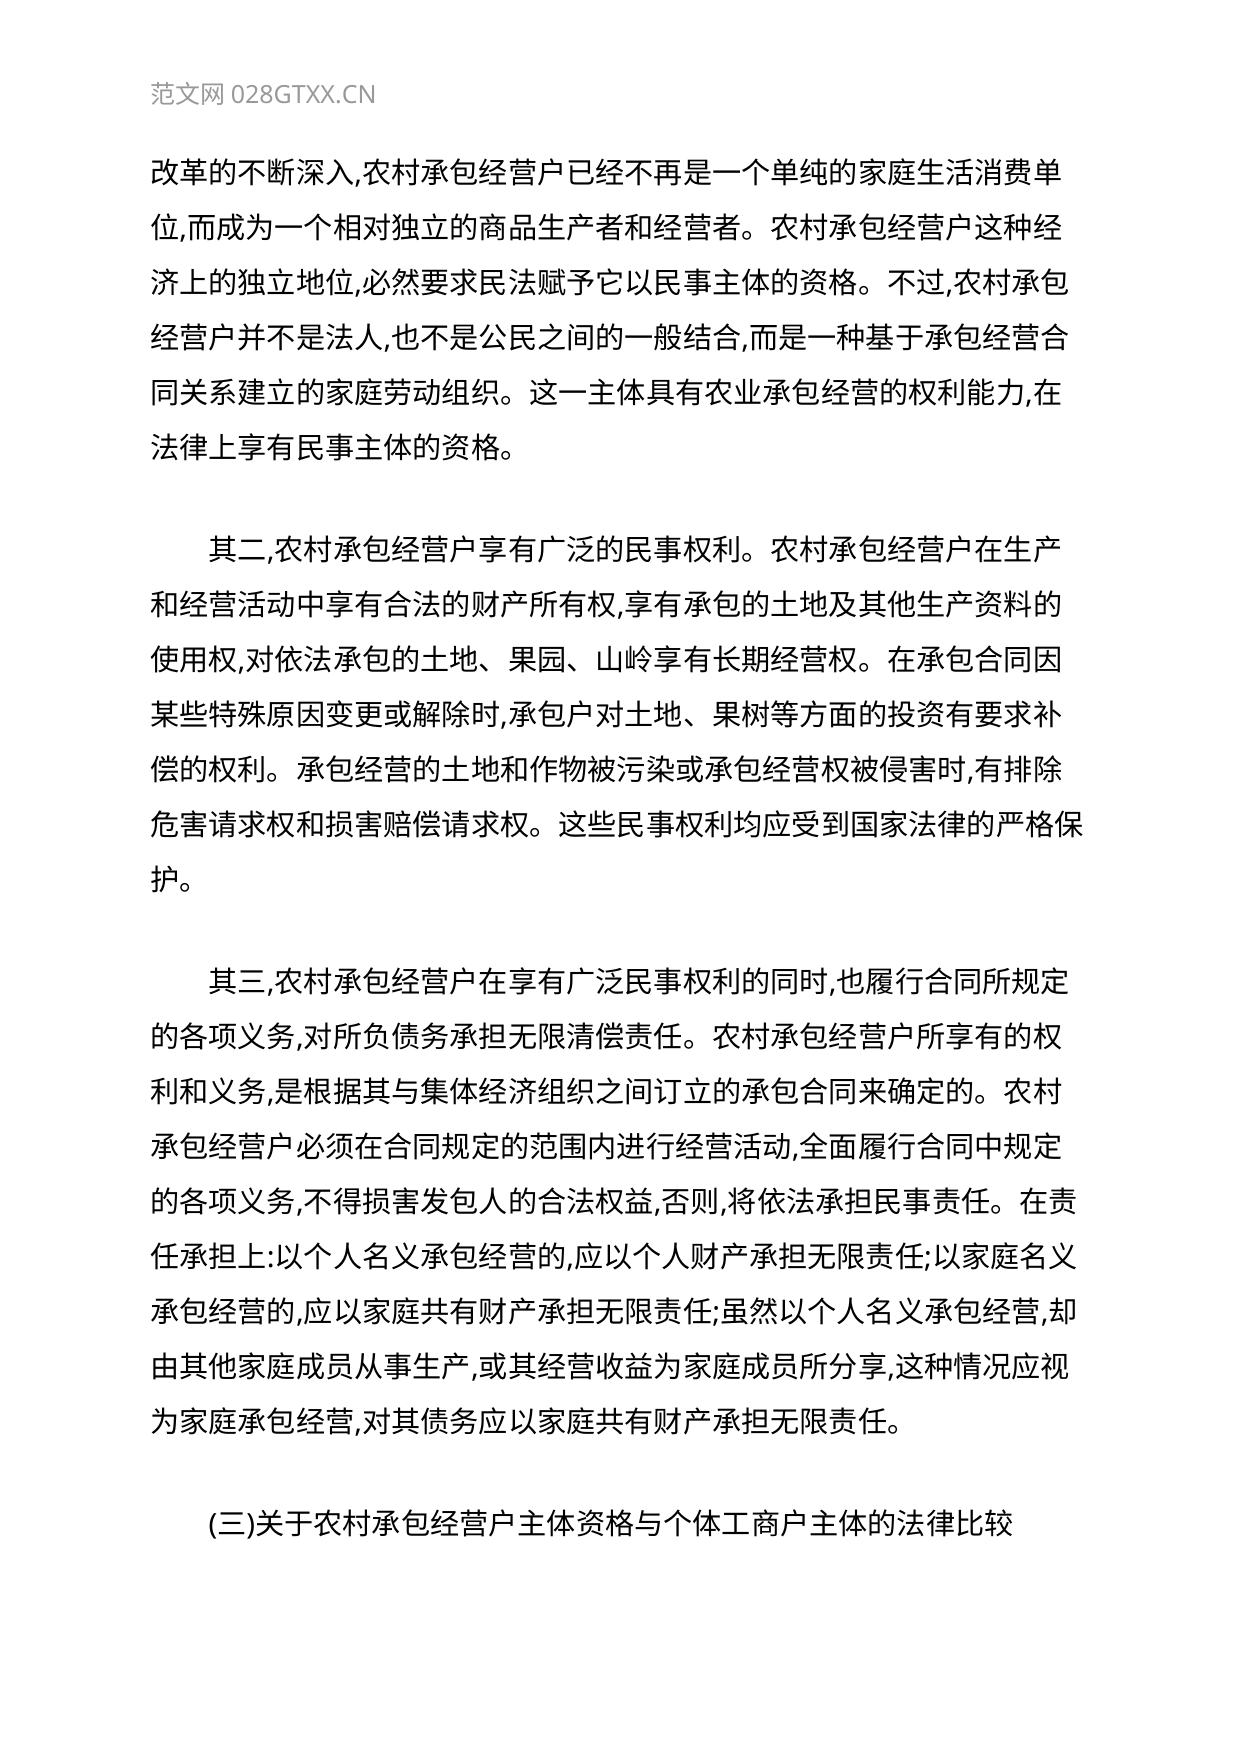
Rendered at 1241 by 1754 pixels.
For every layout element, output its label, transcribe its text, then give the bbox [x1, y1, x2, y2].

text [150, 150, 1090, 467]
text (三)关于农村承包经营户主体资格与个体工商户主体的法律比较 [150, 1500, 1090, 1543]
text 其三,农村承包经营户在享有广泛民事权利的同时,也履行合同所规定的各项义务,对所负债务承担无限清偿责任。农村承包经营户所享有的权利和义务,是根据其与集体经济组织之间订立的承包合同来确定的。农村承包经营户必须在合同规定的范围内进行经营活动,全面履行合同中规定的各项义务,不得损害发包人的合法权益,否则,将依法承担民事责任。在责任承担上:以个人名义承包经营的,应以个人财产承担无限责任;以家庭名义承包经营的,应以家庭共有财产承担无限责任;虽然以个人名义承包经营,却由其他家庭成员从事生产,或其经营收益为家庭成员所分享,这种情况应视为家庭承包经营,对其债务应以家庭共有财产承担无限责任。 [150, 958, 1090, 1441]
text 其二,农村承包经营户享有广泛的民事权利。农村承包经营户在生产和经营活动中享有合法的财产所有权,享有承包的土地及其他生产资料的使用权,对依法承包的土地、果园、山岭享有长期经营权。在承包合同因某些特殊原因变更或解除时,承包户对土地、果树等方面的投资有要求补偿的权利。承包经营的土地和作物被污染或承包经营权被侵害时,有排除危害请求权和损害赔偿请求权。这些民事权利均应受到国家法律的严格保护。 [150, 527, 1090, 899]
